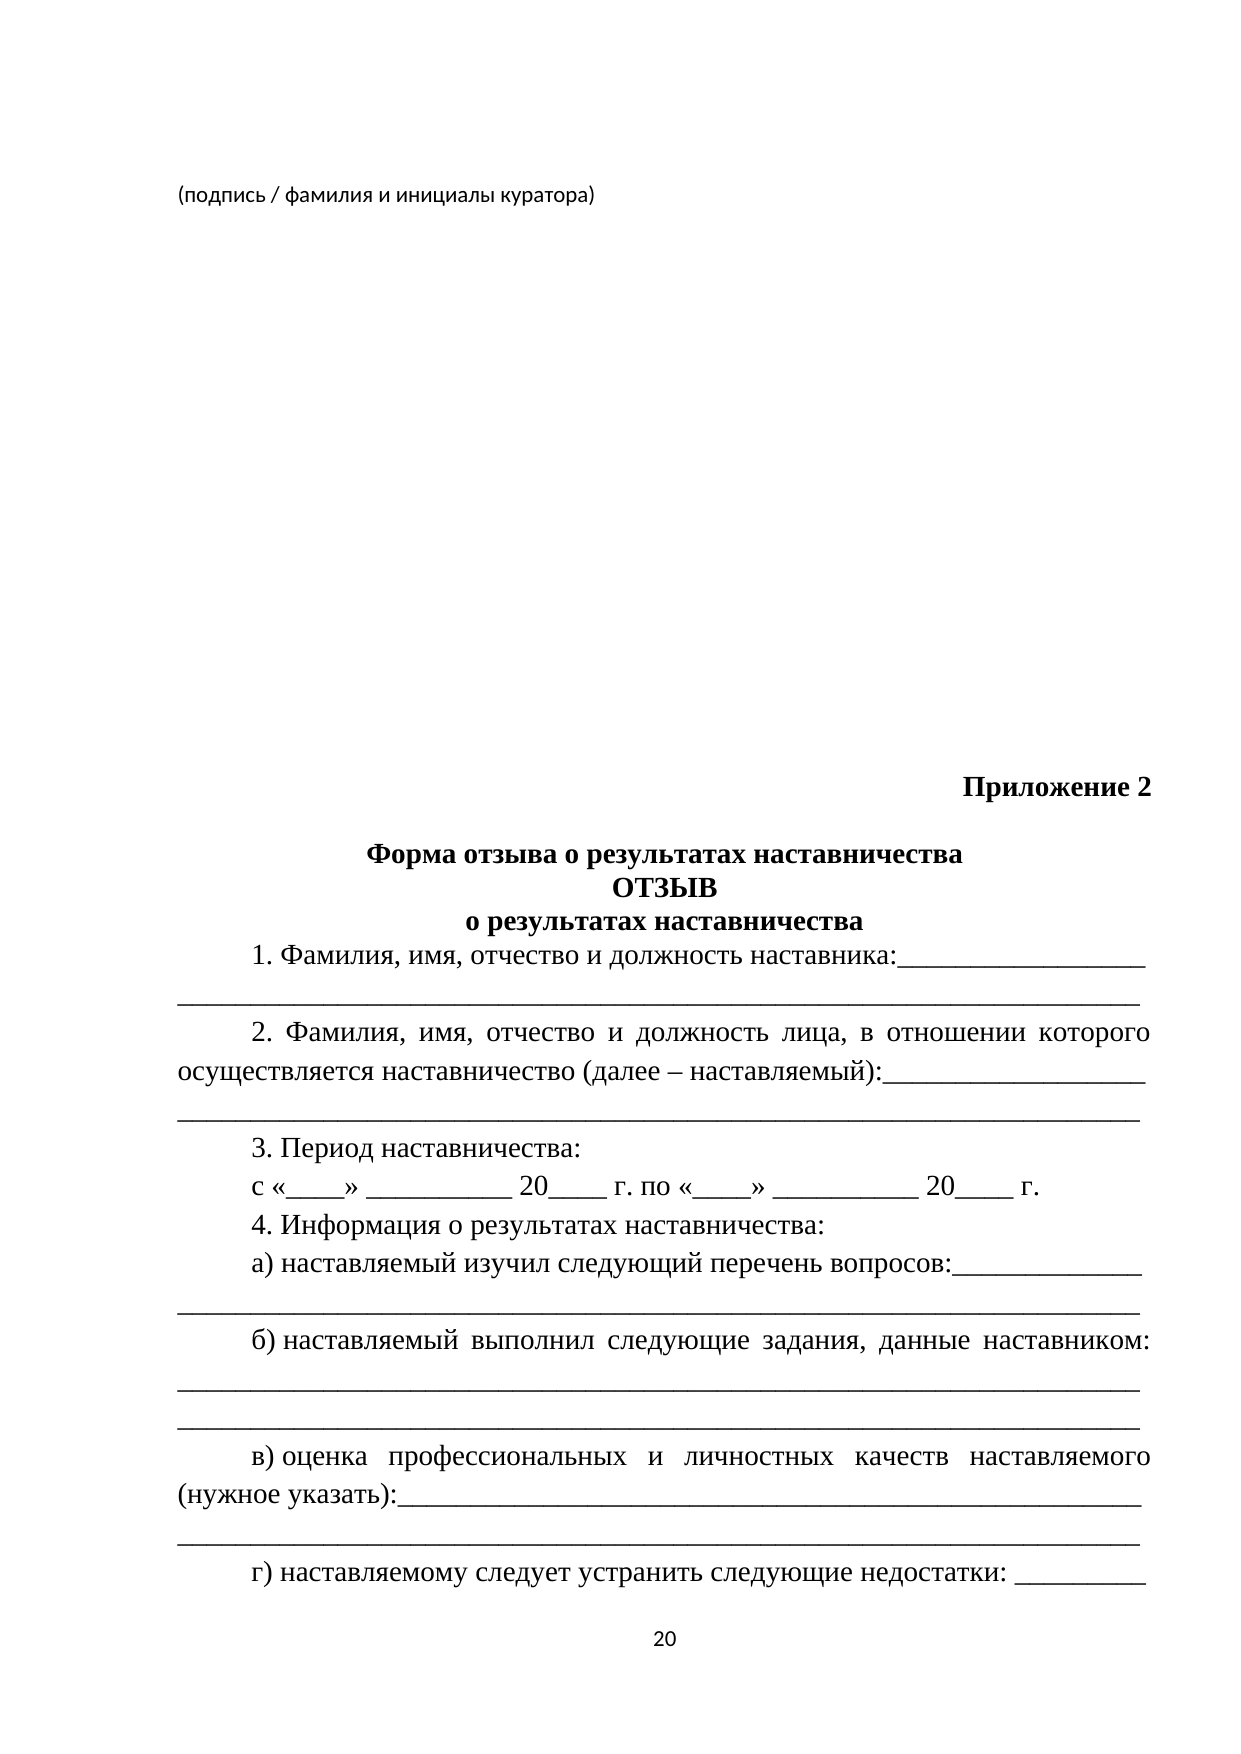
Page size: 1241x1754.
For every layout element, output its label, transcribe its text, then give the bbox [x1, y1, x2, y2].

text ОТЗЫВ [177, 870, 1152, 903]
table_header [166, 118, 664, 233]
text __________________________________________________________________ [177, 1091, 1152, 1125]
title Приложение 2 [177, 769, 1152, 803]
title Форма отзыва о результатах наставничества [177, 836, 1152, 870]
text __________________________________________________________________ [177, 976, 1152, 1009]
text 4. Информация о результатах наставничества: [177, 1207, 1152, 1240]
text 1. Фамилия, имя, отчество и должность наставника:_________________ [177, 937, 1152, 971]
text 3. Период наставничества: [177, 1130, 1152, 1163]
text __________________________________________________________________ [177, 1284, 1152, 1317]
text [177, 1515, 1152, 1549]
text а) наставляемый изучил следующий перечень вопросов:_____________ [177, 1245, 1152, 1279]
text в) оценка профессиональных и личностных качеств наставляемого (нужное указать):___________________________________________________ [177, 1438, 1152, 1510]
text о результатах наставничества [177, 903, 1152, 937]
text __________________________________________________________________ [177, 1399, 1152, 1433]
text г) наставляемому следует устранить следующие недостатки: _________ [177, 1554, 1152, 1587]
text б) наставляемый выполнил следующие задания, данные наставником: __________________________________________________________________ [177, 1322, 1152, 1394]
text 2. Фамилия, имя, отчество и должность лица, в отношении которого осуществляется наставничество (далее – наставляемый):__________________ [177, 1014, 1152, 1086]
text с «____» __________ 20____ г. по «____» __________ 20____ г. [177, 1168, 1152, 1202]
